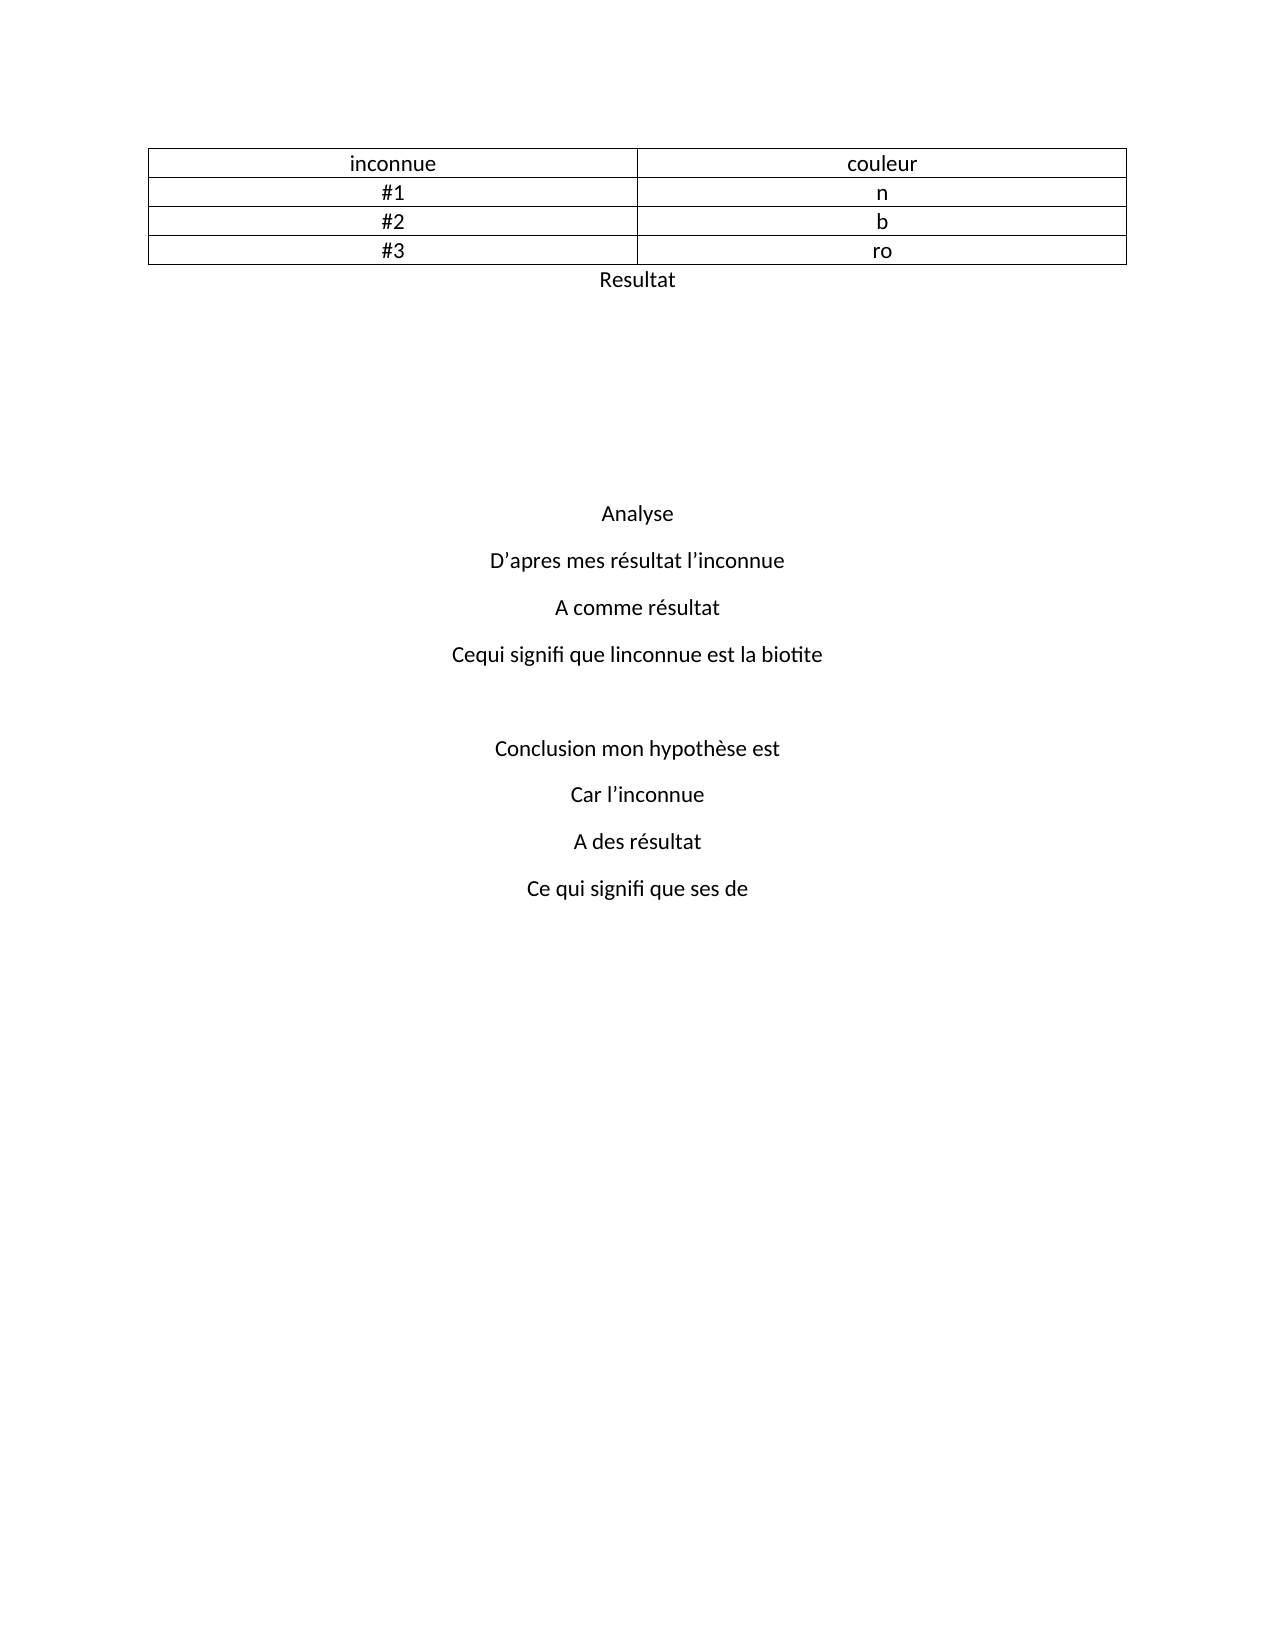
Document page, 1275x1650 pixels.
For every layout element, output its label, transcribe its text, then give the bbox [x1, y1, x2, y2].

text Cequi signifi que linconnue est la biotite [148, 640, 1127, 668]
text A comme résultat [148, 593, 1127, 621]
text Analyse [148, 499, 1127, 527]
table_cell #2 [149, 207, 637, 235]
table_cell ro [638, 236, 1126, 264]
table_cell b [638, 207, 1126, 235]
table_header couleur [638, 149, 1126, 177]
text Car l’inconnue [148, 781, 1127, 808]
table_header inconnue [149, 149, 637, 177]
table_cell n [638, 178, 1126, 206]
table_cell #3 [149, 236, 637, 264]
text D’apres mes résultat l’inconnue [148, 546, 1127, 574]
text A des résultat [148, 827, 1127, 855]
text Resultat [148, 265, 1127, 293]
text Conclusion mon hypothèse est [148, 734, 1127, 762]
table_cell #1 [149, 178, 637, 206]
text Ce qui signifi que ses de [148, 874, 1127, 902]
